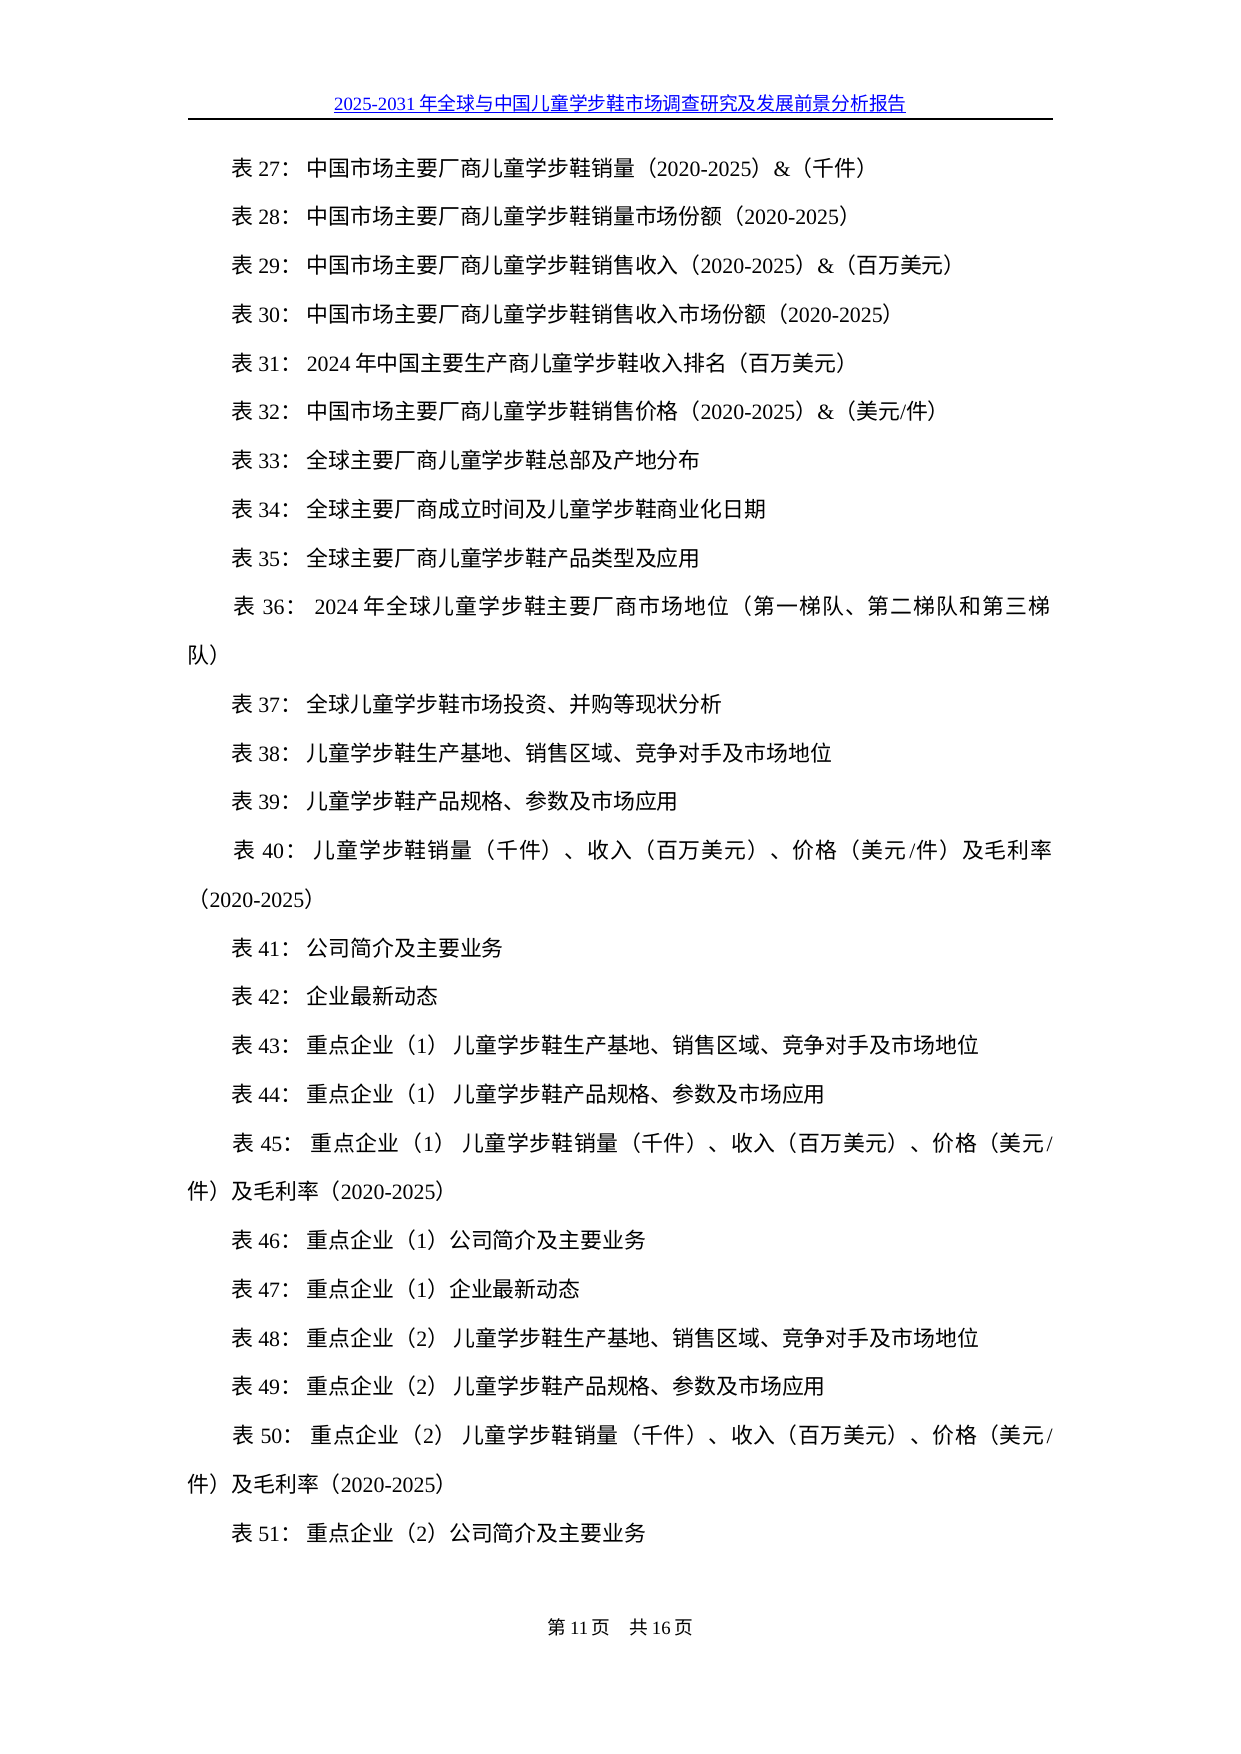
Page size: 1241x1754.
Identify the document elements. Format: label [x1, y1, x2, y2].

text [187, 150, 1053, 1548]
